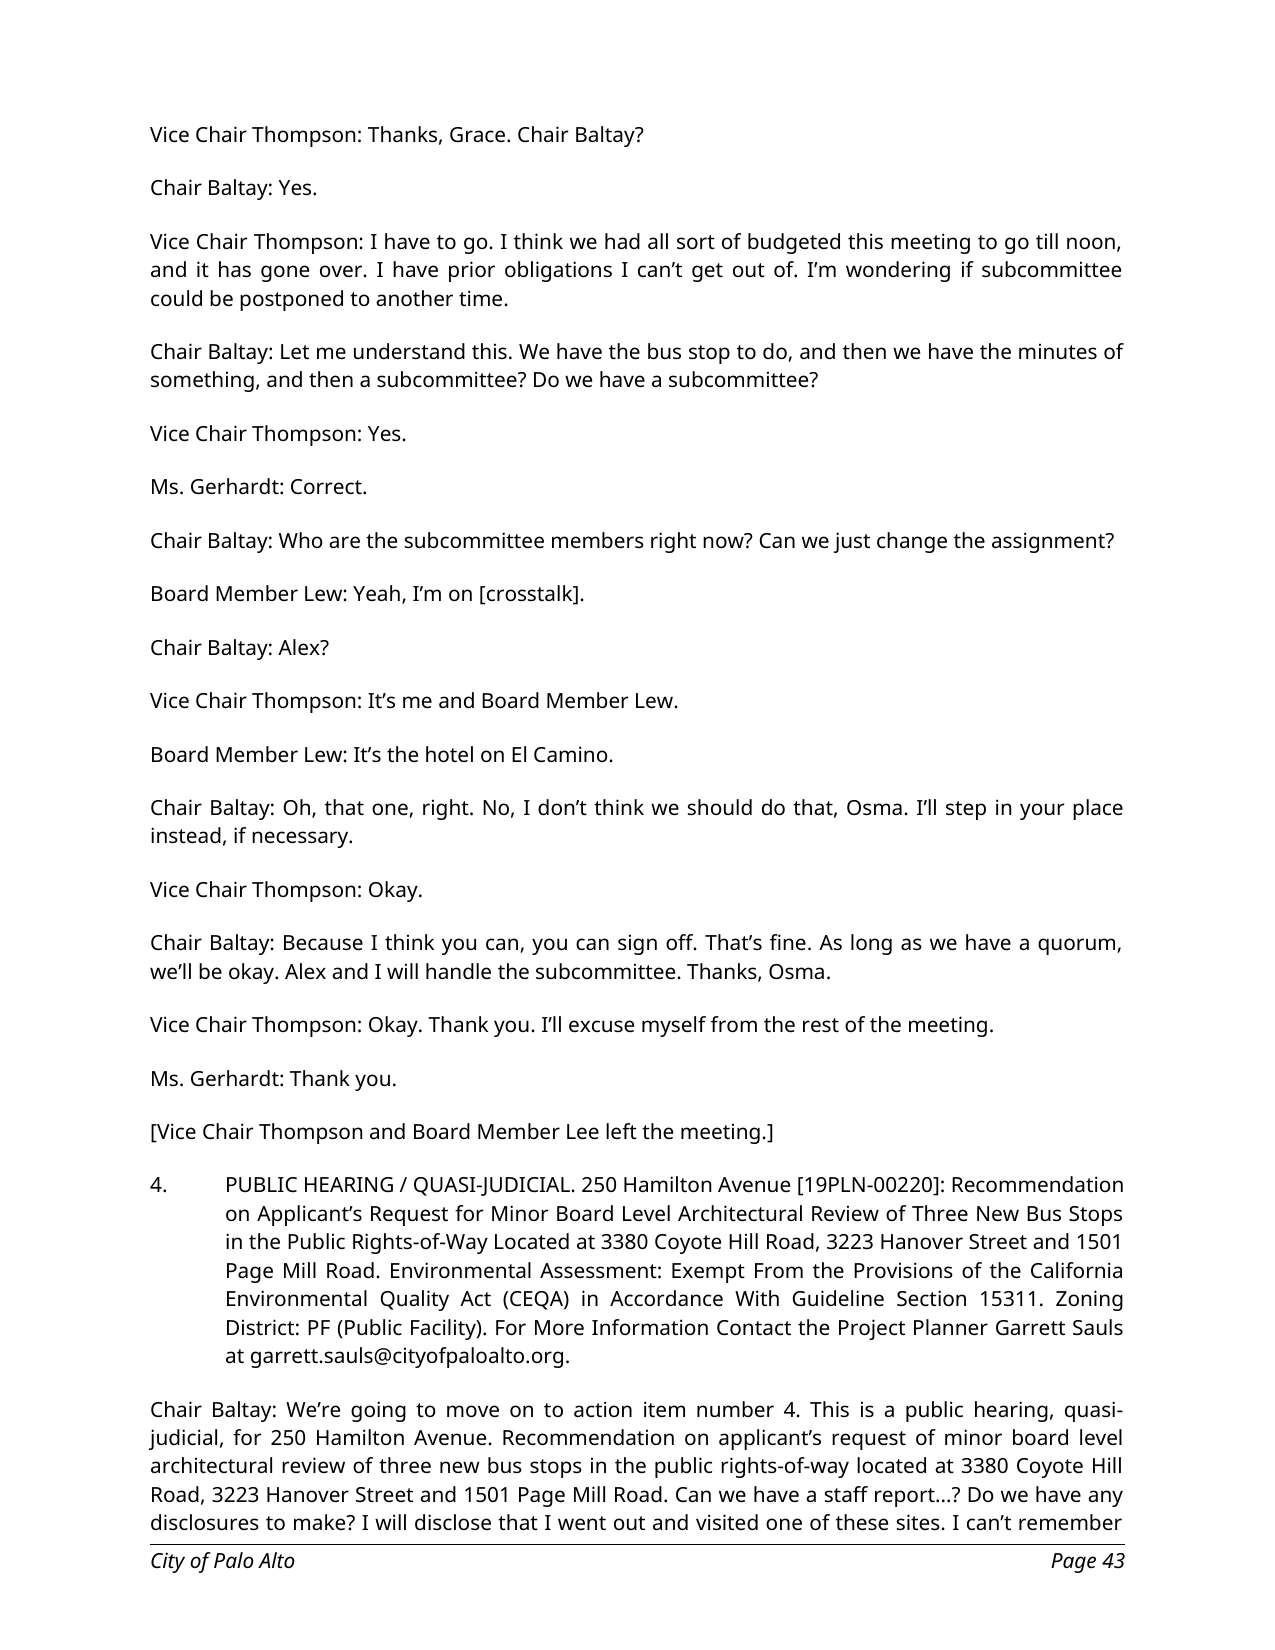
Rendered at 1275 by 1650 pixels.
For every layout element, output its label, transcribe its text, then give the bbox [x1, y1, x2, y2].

text Chair Baltay: Yes. [150, 173, 1125, 202]
text Chair Baltay: Because I think you can, you can sign off. That’s fine. As long as we have a quorum, we’ll be okay. Alex and I will handle the subcommittee. Thanks, Osma. [150, 928, 1125, 985]
text Vice Chair Thompson: Thanks, Grace. Chair Baltay? [150, 120, 1125, 148]
text Ms. Gerhardt: Thank you. [150, 1064, 1125, 1092]
text Chair Baltay: Let me understand this. We have the bus stop to do, and then we have the minutes of something, and then a subcommittee? Do we have a subcommittee? [150, 337, 1125, 394]
text Board Member Lew: It’s the hotel on El Camino. [150, 740, 1125, 768]
text [Vice Chair Thompson and Board Member Lee left the meeting.] [150, 1117, 1125, 1146]
text Board Member Lew: Yeah, I’m on [crosstalk]. [150, 579, 1125, 608]
text Vice Chair Thompson: I have to go. I think we had all sort of budgeted this meeting to go till noon, and it has gone over. I have prior obligations I can’t get out of. I’m wondering if subcommittee could be postponed to another time. [150, 227, 1125, 312]
text Chair Baltay: Oh, that one, right. No, I don’t think we should do that, Osma. I’ll step in your place instead, if necessary. [150, 793, 1125, 850]
text Chair Baltay: Who are the subcommittee members right now? Can we just change the assignment? [150, 526, 1125, 554]
text 4. PUBLIC HEARING / QUASI-JUDICIAL. 250 Hamilton Avenue [19PLN-00220]: Recommendation on Applicant’s Request for Minor Board Level Architectural Review of Three New Bus Stops in the Public Rights-of-Way Located at 3380 Coyote Hill Road, 3223 Hanover Street and 1501 Page Mill Road. Environmental Assessment: Exempt From the Provisions of the California Environmental Quality Act (CEQA) in Accordance With Guideline Section 15311. Zoning District: PF (Public Facility). For More Information Contact the Project Planner Garrett Sauls at garrett.sauls@cityofpaloalto.org. [150, 1171, 1125, 1370]
text Ms. Gerhardt: Correct. [150, 472, 1125, 501]
text Vice Chair Thompson: Yes. [150, 419, 1125, 447]
text Chair Baltay: Alex? [150, 633, 1125, 661]
text Vice Chair Thompson: It’s me and Board Member Lew. [150, 686, 1125, 715]
text Vice Chair Thompson: Okay. [150, 875, 1125, 903]
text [150, 1395, 1125, 1537]
text Vice Chair Thompson: Okay. Thank you. I’ll excuse myself from the rest of the meeting. [150, 1010, 1125, 1039]
